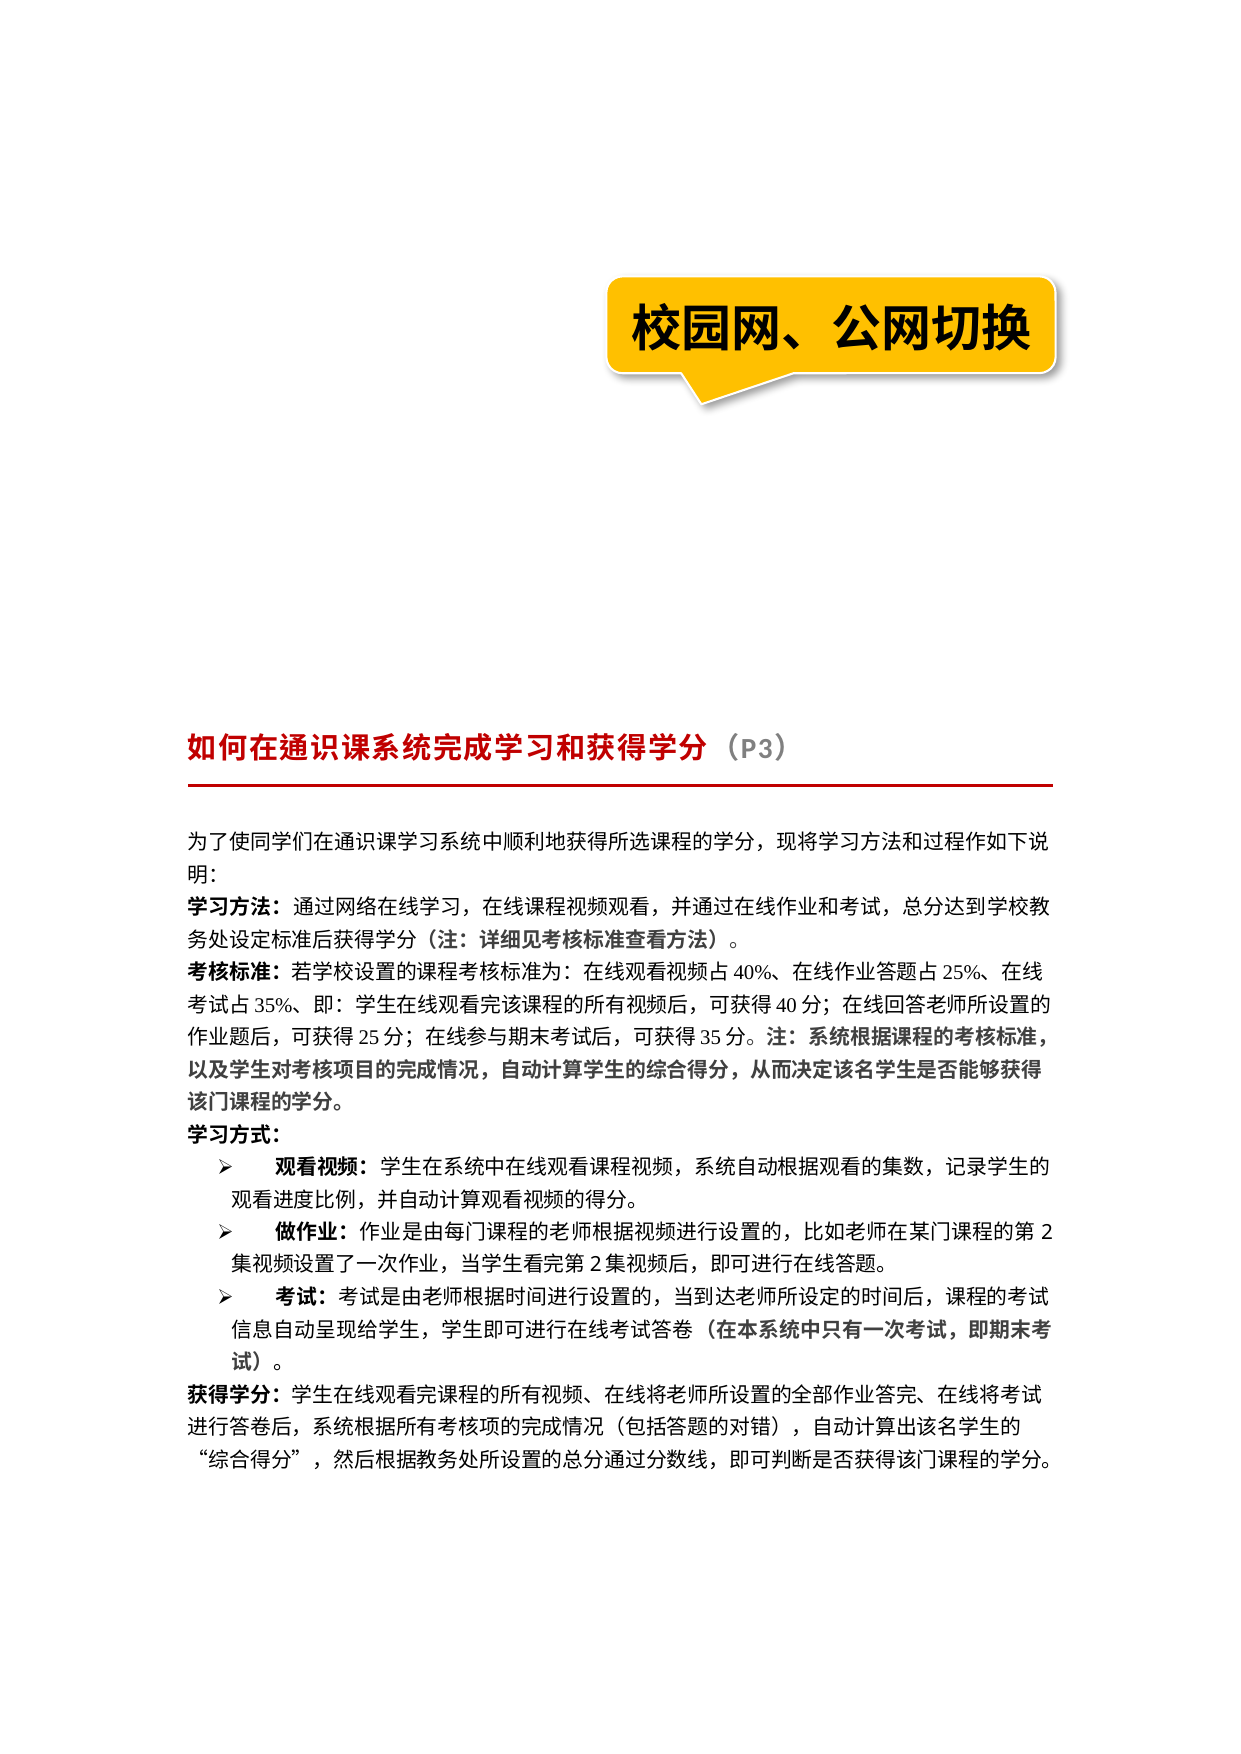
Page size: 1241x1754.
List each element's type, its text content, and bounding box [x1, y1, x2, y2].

list 观看视频：学生在系统中在线观看课程视频，系统自动根据观看的集数，记录学生的观看进度比例，并自动计算观看视频的得分。 [217, 1149, 1053, 1214]
text 为了使同学们在通识课学习系统中顺利地获得所选课程的学分，现将学习方法和过程作如下说明： [187, 824, 1053, 889]
text 学习方法：通过网络在线学习，在线课程视频观看，并通过在线作业和考试，总分达到学校教务处设定标准后获得学分（注：详细见考核标准查看方法）。 [187, 889, 1053, 954]
text 学习方式： [187, 1117, 1053, 1149]
text 考核标准：若学校设置的课程考核标准为：在线观看视频占40%、在线作业答题占25%、在线考试占35%、即：学生在线观看完该课程的所有视频后，可获得40分；在线回答老师所设置的作业题后，可获得25分；在线参与期末考试后，可获得35分。注：系统根据课程的考核标准，以及学生对考核项目的完成情况，自动计算学生的综合得分，从而决定该名学生是否能够获得该门课程的学分。 [187, 954, 1053, 1117]
text 获得学分：学生在线观看完课程的所有视频、在线将老师所设置的全部作业答完、在线将考试进行答卷后，系统根据所有考核项的完成情况（包括答题的对错），自动计算出该名学生的“综合得分”，然后根据教务处所设置的总分通过分数线，即可判断是否获得该门课程的学分。 [187, 1377, 1053, 1507]
list 考试：考试是由老师根据时间进行设置的，当到达老师所设定的时间后，课程的考试信息自动呈现给学生，学生即可进行在线考试答卷（在本系统中只有一次考试，即期末考试）。 [217, 1279, 1053, 1377]
list 做作业：作业是由每门课程的老师根据视频进行设置的，比如老师在某门课程的第2集视频设置了一次作业，当学生看完第2集视频后，即可进行在线答题。 [217, 1214, 1053, 1279]
subtitle 如何在通识课系统完成学习和获得学分（P3） [187, 714, 1053, 787]
